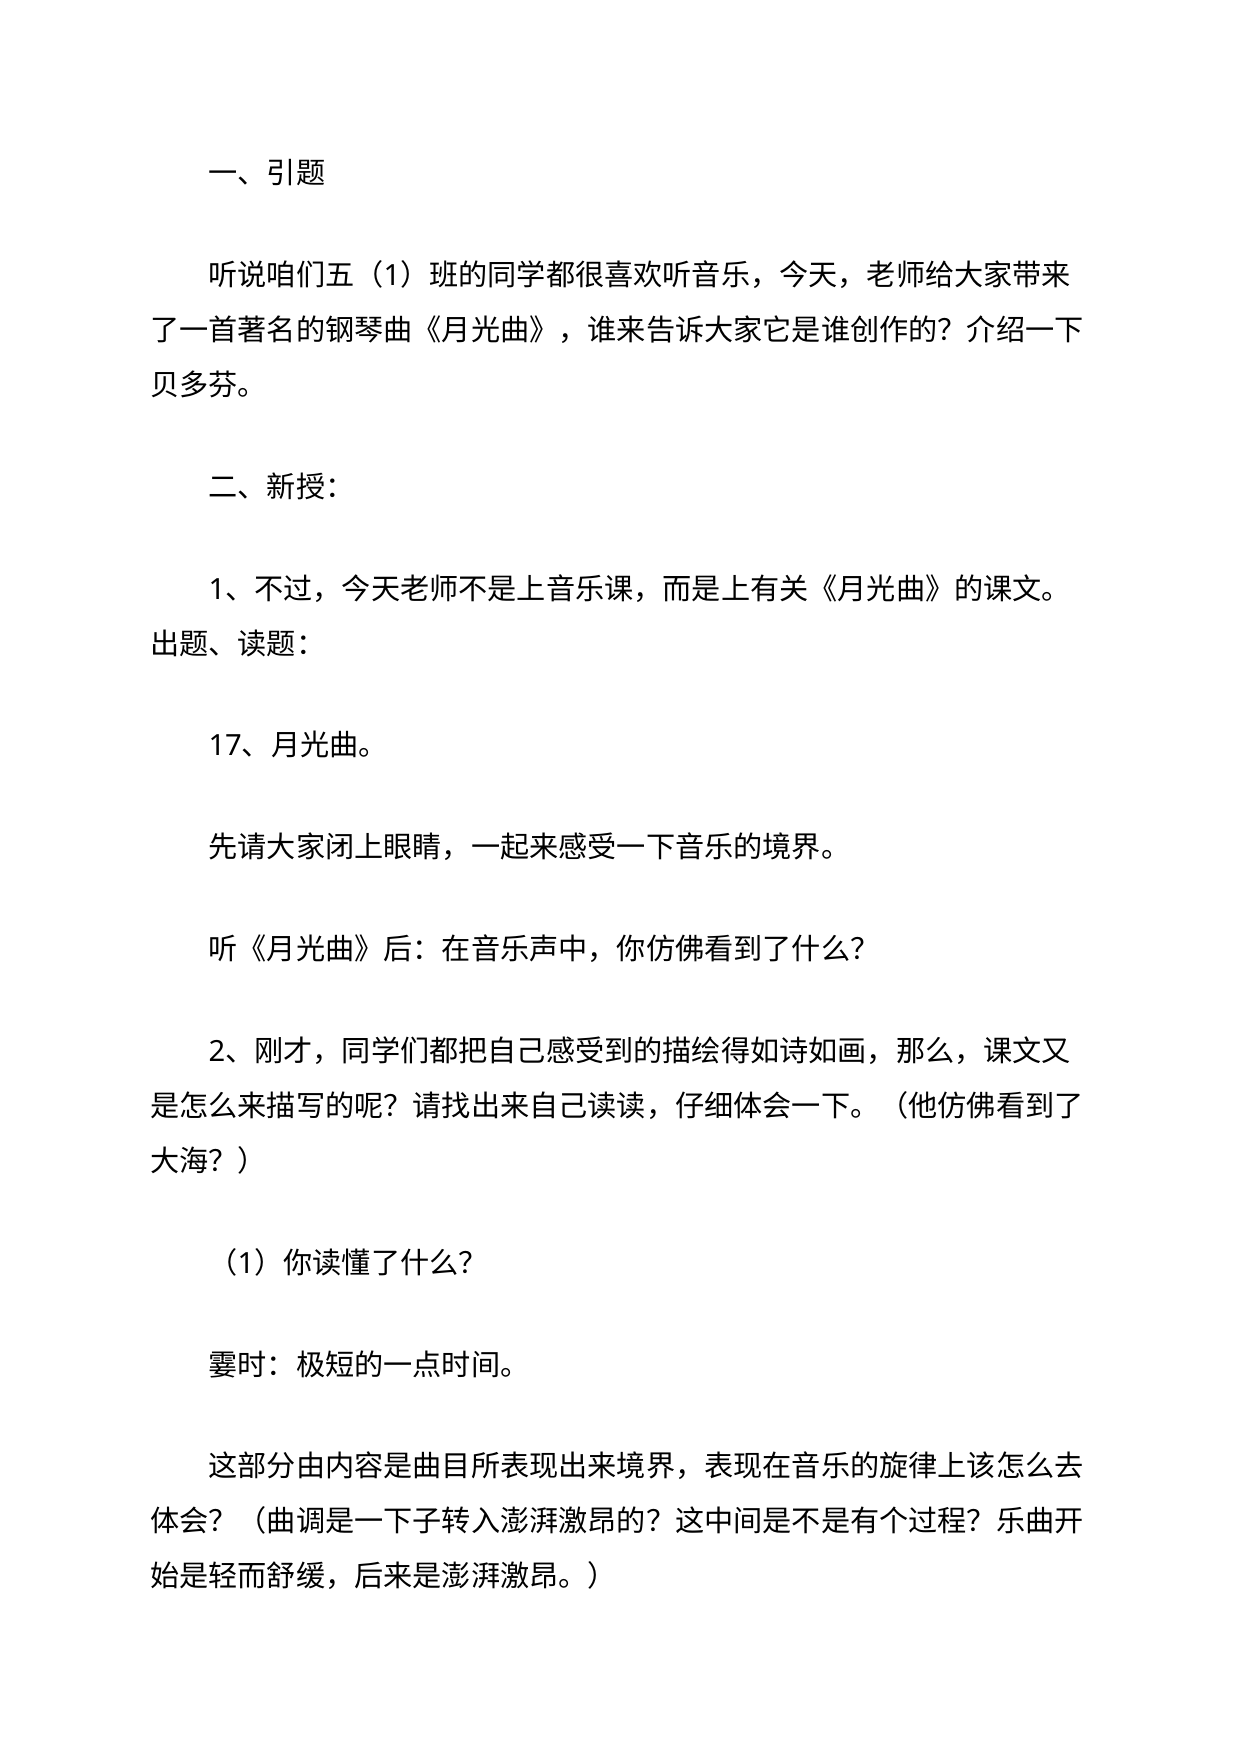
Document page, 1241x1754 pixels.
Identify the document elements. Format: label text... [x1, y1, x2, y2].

text 一、引题 [150, 150, 1090, 192]
text 霎时：极短的一点时间。 [150, 1341, 1090, 1383]
text 二、新授： [150, 463, 1090, 506]
text 这部分由内容是曲目所表现出来境界，表现在音乐的旋律上该怎么去体会？（曲调是一下子转入澎湃激昂的？这中间是不是有个过程？乐曲开始是轻而舒缓，后来是澎湃激昂。） [150, 1443, 1090, 1595]
text （1）你读懂了什么？ [150, 1239, 1090, 1282]
text 17、月光曲。 [150, 722, 1090, 764]
text 1、不过，今天老师不是上音乐课，而是上有关《月光曲》的课文。出题、读题： [150, 565, 1090, 662]
text 先请大家闭上眼睛，一起来感受一下音乐的境界。 [150, 824, 1090, 866]
text 听《月光曲》后：在音乐声中，你仿佛看到了什么？ [150, 926, 1090, 968]
text 听说咱们五（1）班的同学都很喜欢听音乐，今天，老师给大家带来了一首著名的钢琴曲《月光曲》，谁来告诉大家它是谁创作的？介绍一下贝多芬。 [150, 252, 1090, 404]
text 2、刚才，同学们都把自己感受到的描绘得如诗如画，那么，课文又是怎么来描写的呢？请找出来自己读读，仔细体会一下。（他仿佛看到了大海？） [150, 1027, 1090, 1180]
